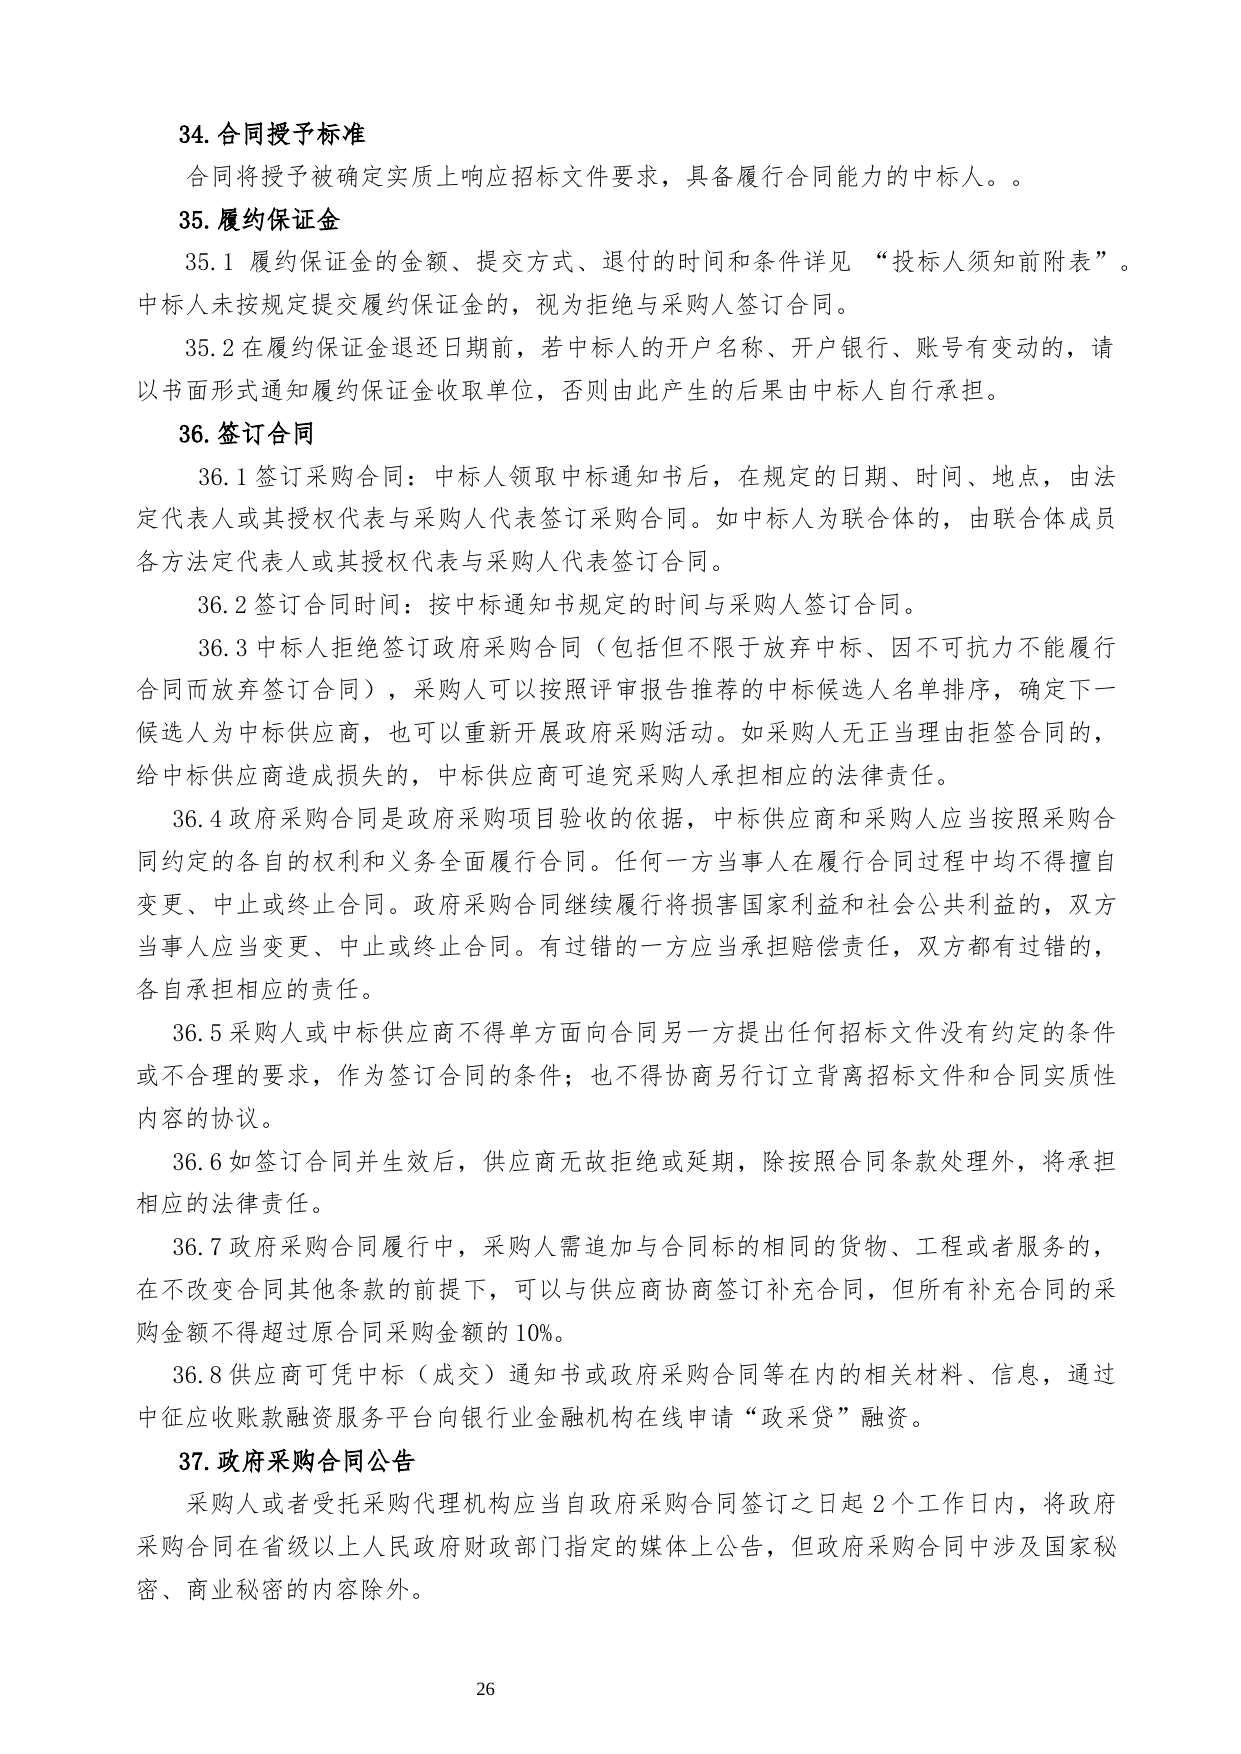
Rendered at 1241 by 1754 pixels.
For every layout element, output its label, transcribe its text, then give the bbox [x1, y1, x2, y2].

subtitle 36.3中标人拒绝签订政府采购合同（包括但不限于放弃中标、因不可抗力不能履行合同而放弃签订合同），采购人可以按照评审报告推荐的中标候选人名单排序，确定下一候选人为中标供应商，也可以重新开展政府采购活动。如采购人无正当理由拒签合同的，给中标供应商造成损失的，中标供应商可追究采购人承担相应的法律责任。 [134, 631, 1118, 788]
subtitle 36.2签订合同时间：按中标通知书规定的时间与采购人签订合同。 [134, 588, 1118, 617]
subtitle 34.合同授予标准 [178, 117, 1118, 146]
subtitle 36.5采购人或中标供应商不得单方面向合同另一方提出任何招标文件没有约定的条件或不合理的要求，作为签订合同的条件；也不得协商另行订立背离招标文件和合同实质性内容的协议。 [134, 1016, 1118, 1131]
subtitle 35.2在履约保证金退还日期前，若中标人的开户名称、开户银行、账号有变动的，请以书面形式通知履约保证金收取单位，否则由此产生的后果由中标人自行承担。 [134, 331, 1118, 403]
subtitle 36.4政府采购合同是政府采购项目验收的依据，中标供应商和采购人应当按照采购合同约定的各自的权利和义务全面履行合同。任何一方当事人在履行合同过程中均不得擅自变更、中止或终止合同。政府采购合同继续履行将损害国家利益和社会公共利益的，双方当事人应当变更、中止或终止合同。有过错的一方应当承担赔偿责任，双方都有过错的，各自承担相应的责任。 [134, 802, 1118, 1002]
subtitle 35.履约保证金 [178, 203, 1118, 232]
text 合同将授予被确定实质上响应招标文件要求，具备履行合同能力的中标人。。 [134, 160, 1118, 189]
subtitle 36.8供应商可凭中标（成交）通知书或政府采购合同等在内的相关材料、信息，通过中征应收账款融资服务平台向银行业金融机构在线申请“政采贷”融资。 [134, 1359, 1118, 1430]
subtitle 36.1签订采购合同：中标人领取中标通知书后，在规定的日期、时间、地点，由法定代表人或其授权代表与采购人代表签订采购合同。如中标人为联合体的，由联合体成员各方法定代表人或其授权代表与采购人代表签订合同。 [134, 460, 1118, 574]
subtitle 36.6如签订合同并生效后，供应商无故拒绝或延期，除按照合同条款处理外，将承担相应的法律责任。 [134, 1145, 1118, 1216]
subtitle 36.7政府采购合同履行中，采购人需追加与合同标的相同的货物、工程或者服务的，在不改变合同其他条款的前提下，可以与供应商协商签订补充合同，但所有补充合同的采购金额不得超过原合同采购金额的10%。 [134, 1231, 1118, 1345]
text 采购人或者受托采购代理机构应当自政府采购合同签订之日起2个工作日内，将政府采购合同在省级以上人民政府财政部门指定的媒体上公告，但政府采购合同中涉及国家秘密、商业秘密的内容除外。 [134, 1487, 1118, 1602]
subtitle 36.签订合同 [178, 417, 1118, 446]
subtitle 35.1 履约保证金的金额、提交方式、退付的时间和条件详见 “投标人须知前附表”。中标人未按规定提交履约保证金的，视为拒绝与采购人签订合同。 [134, 246, 1118, 317]
subtitle 37.政府采购合同公告 [178, 1444, 1118, 1473]
